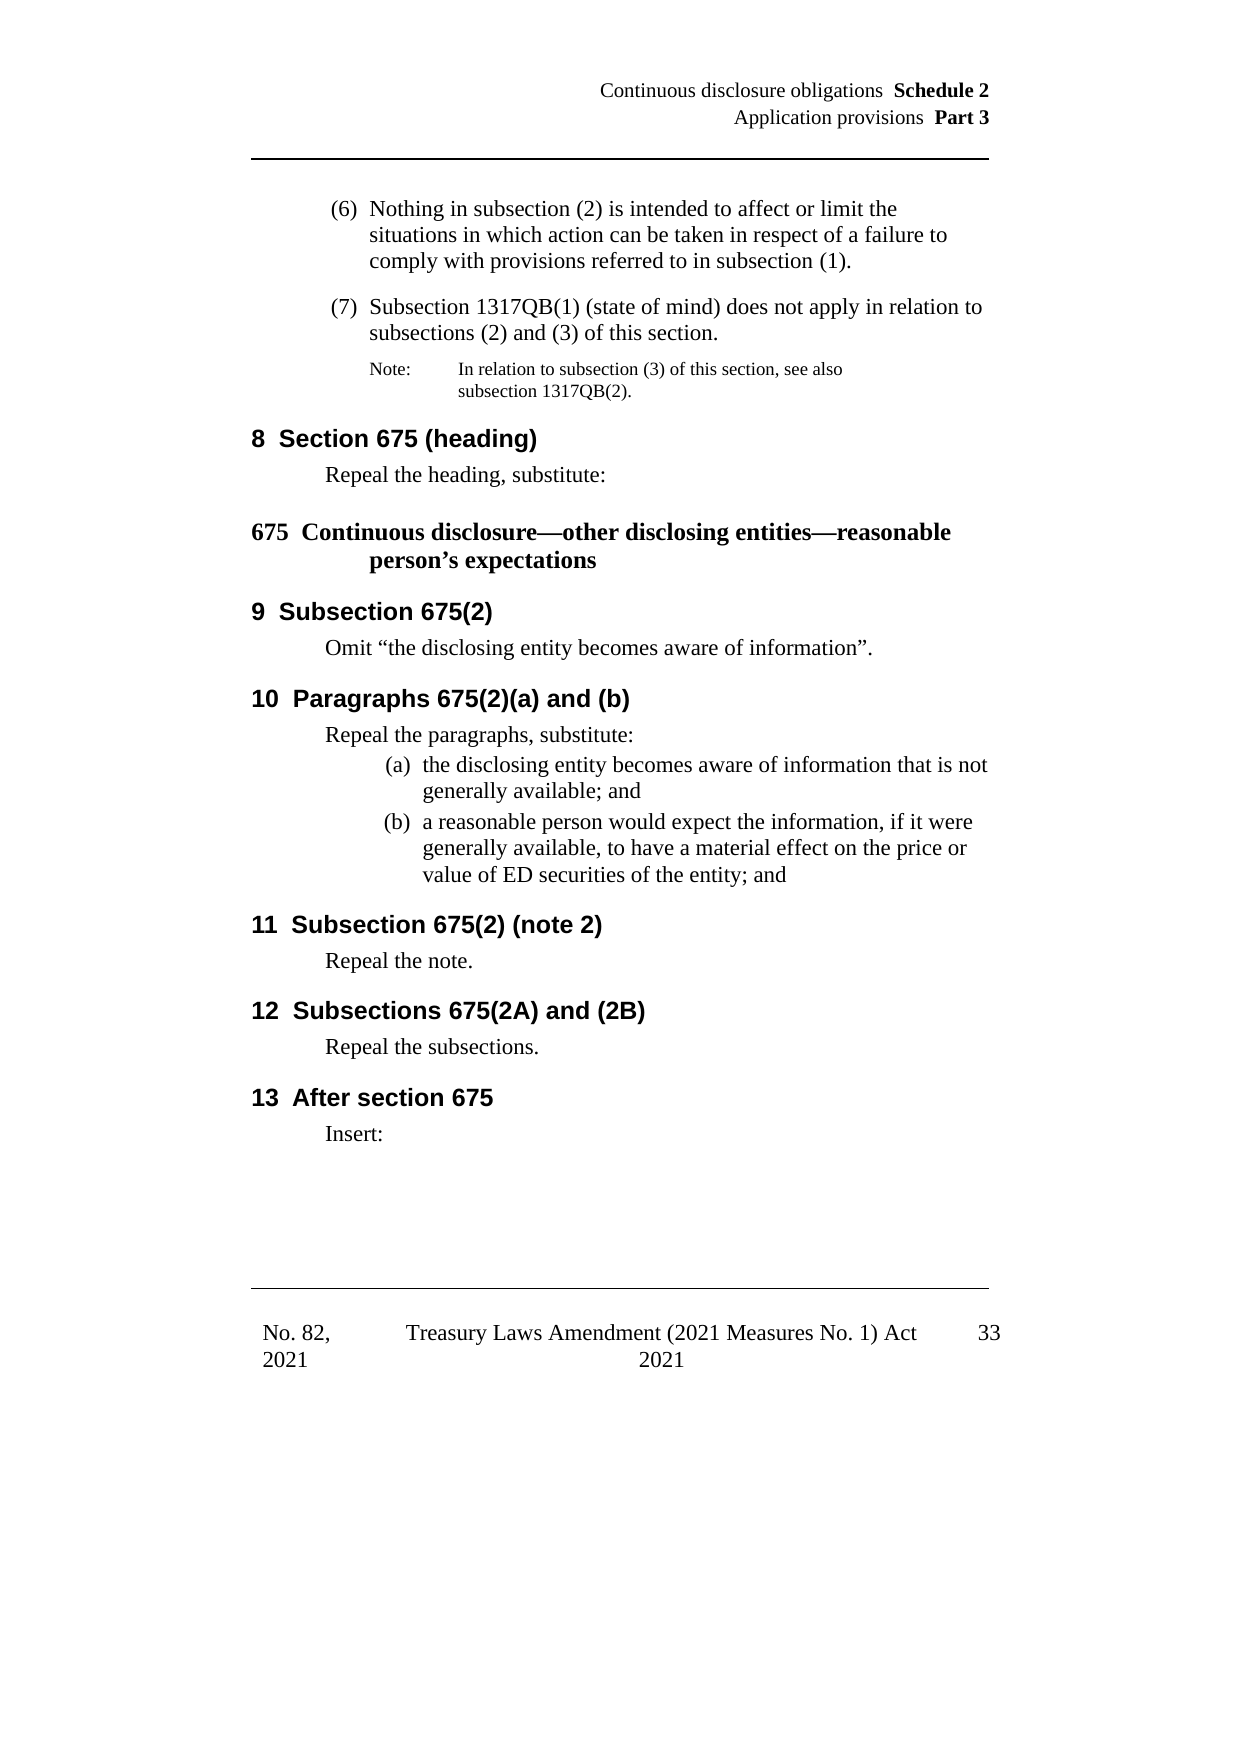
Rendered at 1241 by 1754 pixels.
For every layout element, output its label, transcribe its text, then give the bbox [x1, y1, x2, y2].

text Insert: [325, 1120, 989, 1146]
text 11 Subsection 675(2) (note 2) [251, 910, 989, 939]
text (b) a reasonable person would expect the information, if it were generally available, to have a material effect on the price or value of ED securities of the entity; and [251, 808, 989, 887]
text (a) the disclosing entity becomes aware of information that is not generally available; and [251, 751, 989, 804]
text Repeal the paragraphs, substitute: [325, 721, 989, 747]
text (7) Subsection 1317QB(1) (state of mind) does not apply in relation to subsections (2) and (3) of this section. [251, 293, 989, 345]
text Note: In relation to subsection (3) of this section, see also subsection 1317QB(2). [369, 358, 989, 401]
text Repeal the note. [325, 947, 989, 973]
text 675 Continuous disclosure—other disclosing entities—reasonable person’s expectations [251, 517, 989, 574]
text (6) Nothing in subsection (2) is intended to affect or limit the situations in which action can be taken in respect of a failure to comply with provisions referred to in subsection (1). [251, 195, 989, 274]
text 9 Subsection 675(2) [251, 597, 989, 626]
text 12 Subsections 675(2A) and (2B) [251, 996, 989, 1025]
text 13 After section 675 [251, 1083, 989, 1111]
text Repeal the subsections. [325, 1033, 989, 1060]
text Omit “the disclosing entity becomes aware of information”. [325, 634, 989, 661]
text 8 Section 675 (heading) [251, 424, 989, 453]
text Repeal the heading, substitute: [325, 461, 989, 488]
text 10 Paragraphs 675(2)(a) and (b) [251, 683, 989, 712]
